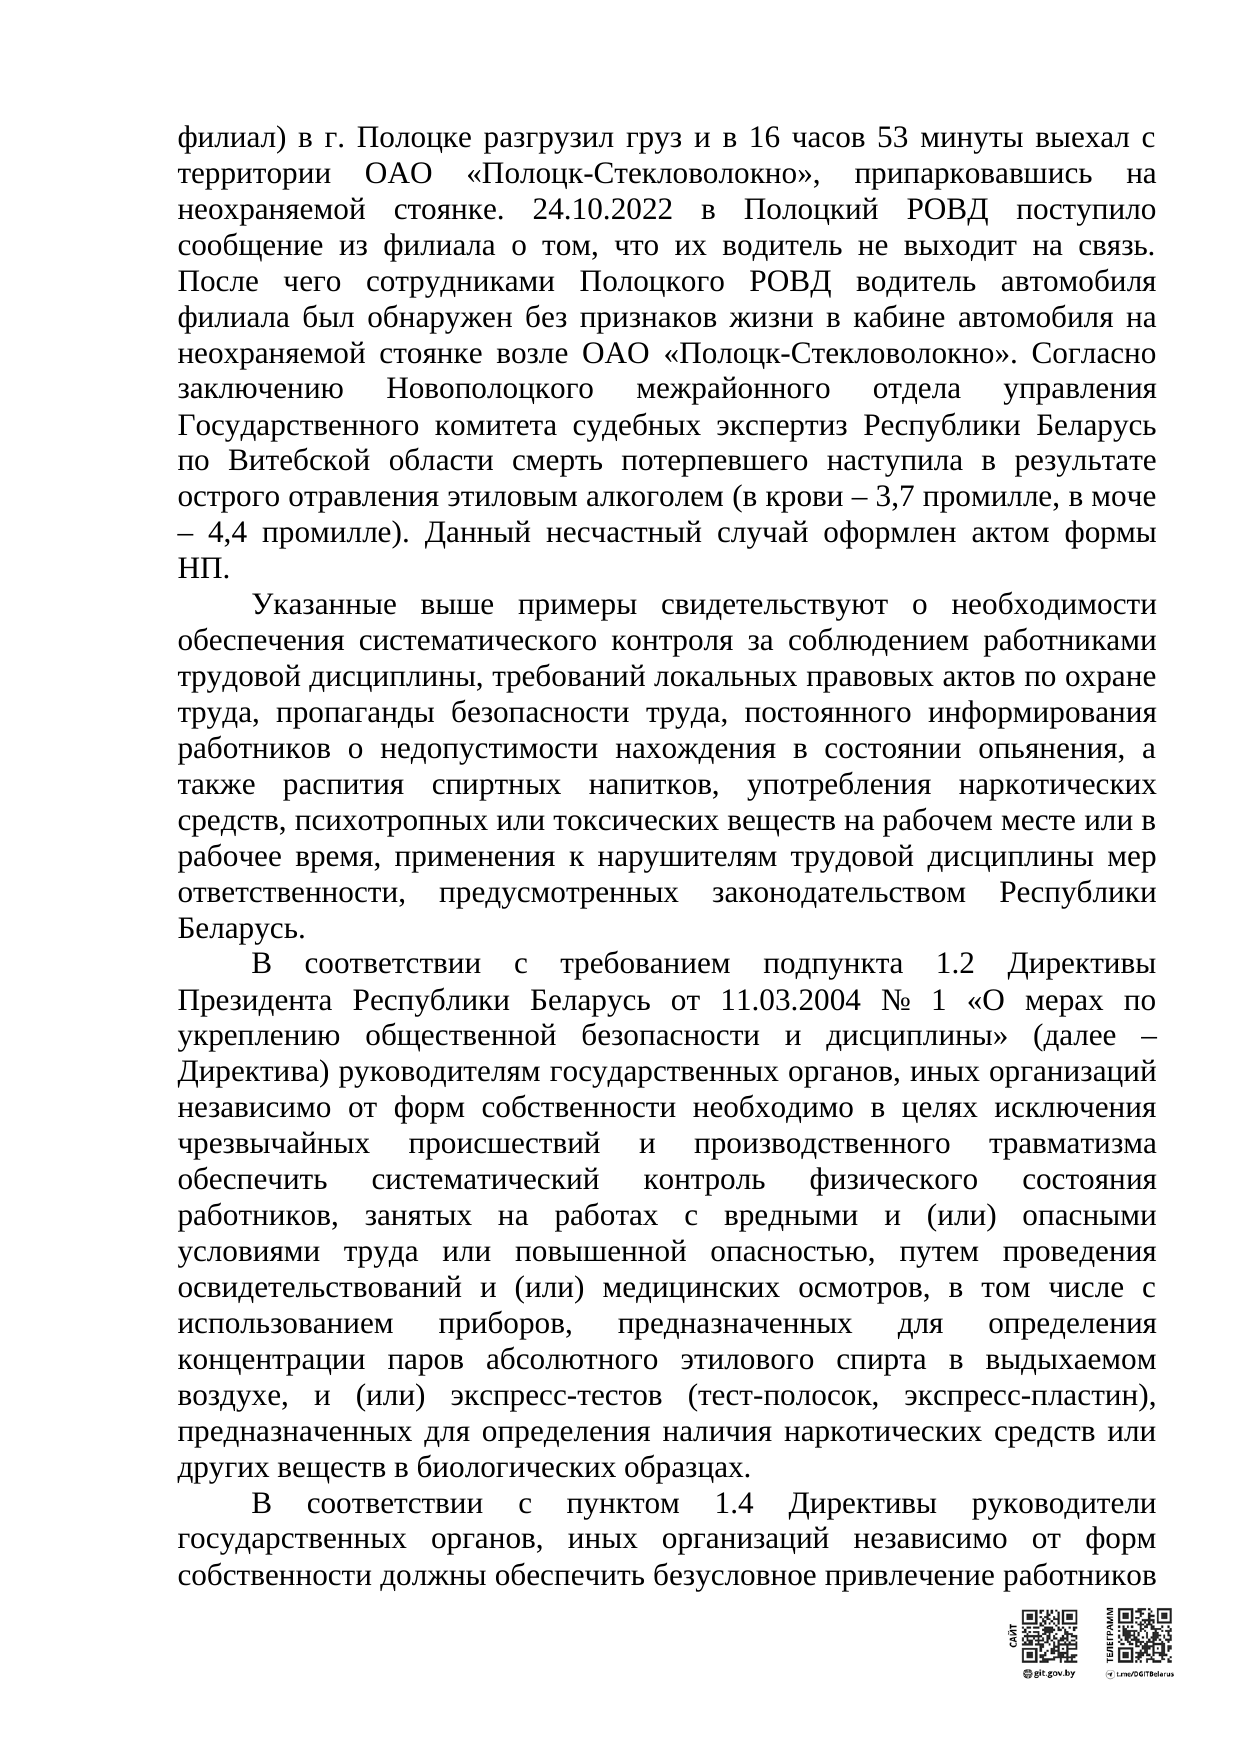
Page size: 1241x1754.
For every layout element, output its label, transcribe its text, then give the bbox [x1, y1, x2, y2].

picture [1005, 1598, 1178, 1681]
